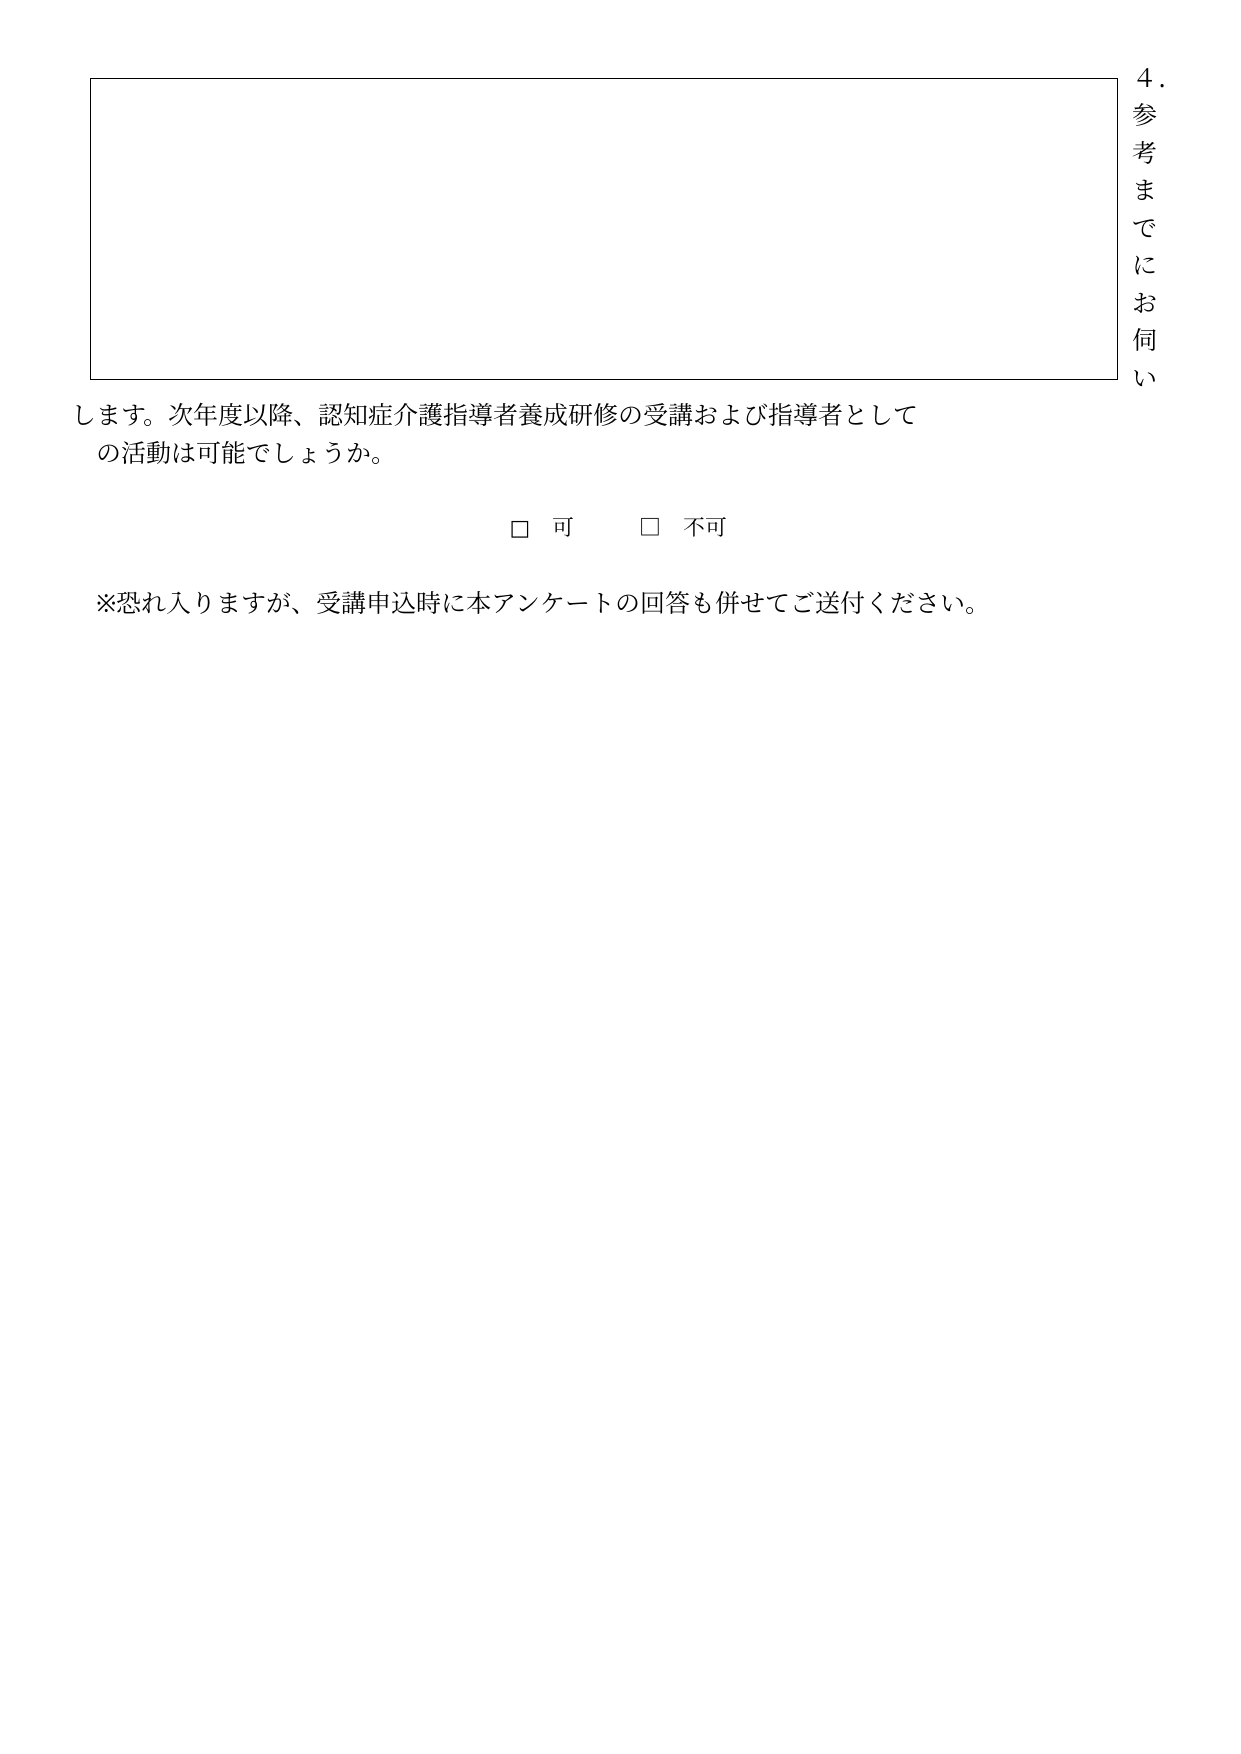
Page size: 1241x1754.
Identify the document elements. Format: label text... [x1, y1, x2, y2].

text ※恐れ入りますが、受講申込時に本アンケートの回答も併せてご送付ください。 [71, 582, 1165, 620]
text の活動は可能でしょうか。 [71, 432, 1165, 470]
text □ 可 □ 不可 [71, 507, 1165, 545]
table_header [91, 79, 1117, 379]
text ４. 参考までにお伺いします。次年度以降、認知症介護指導者養成研修の受講および指導者として [71, 57, 1165, 432]
